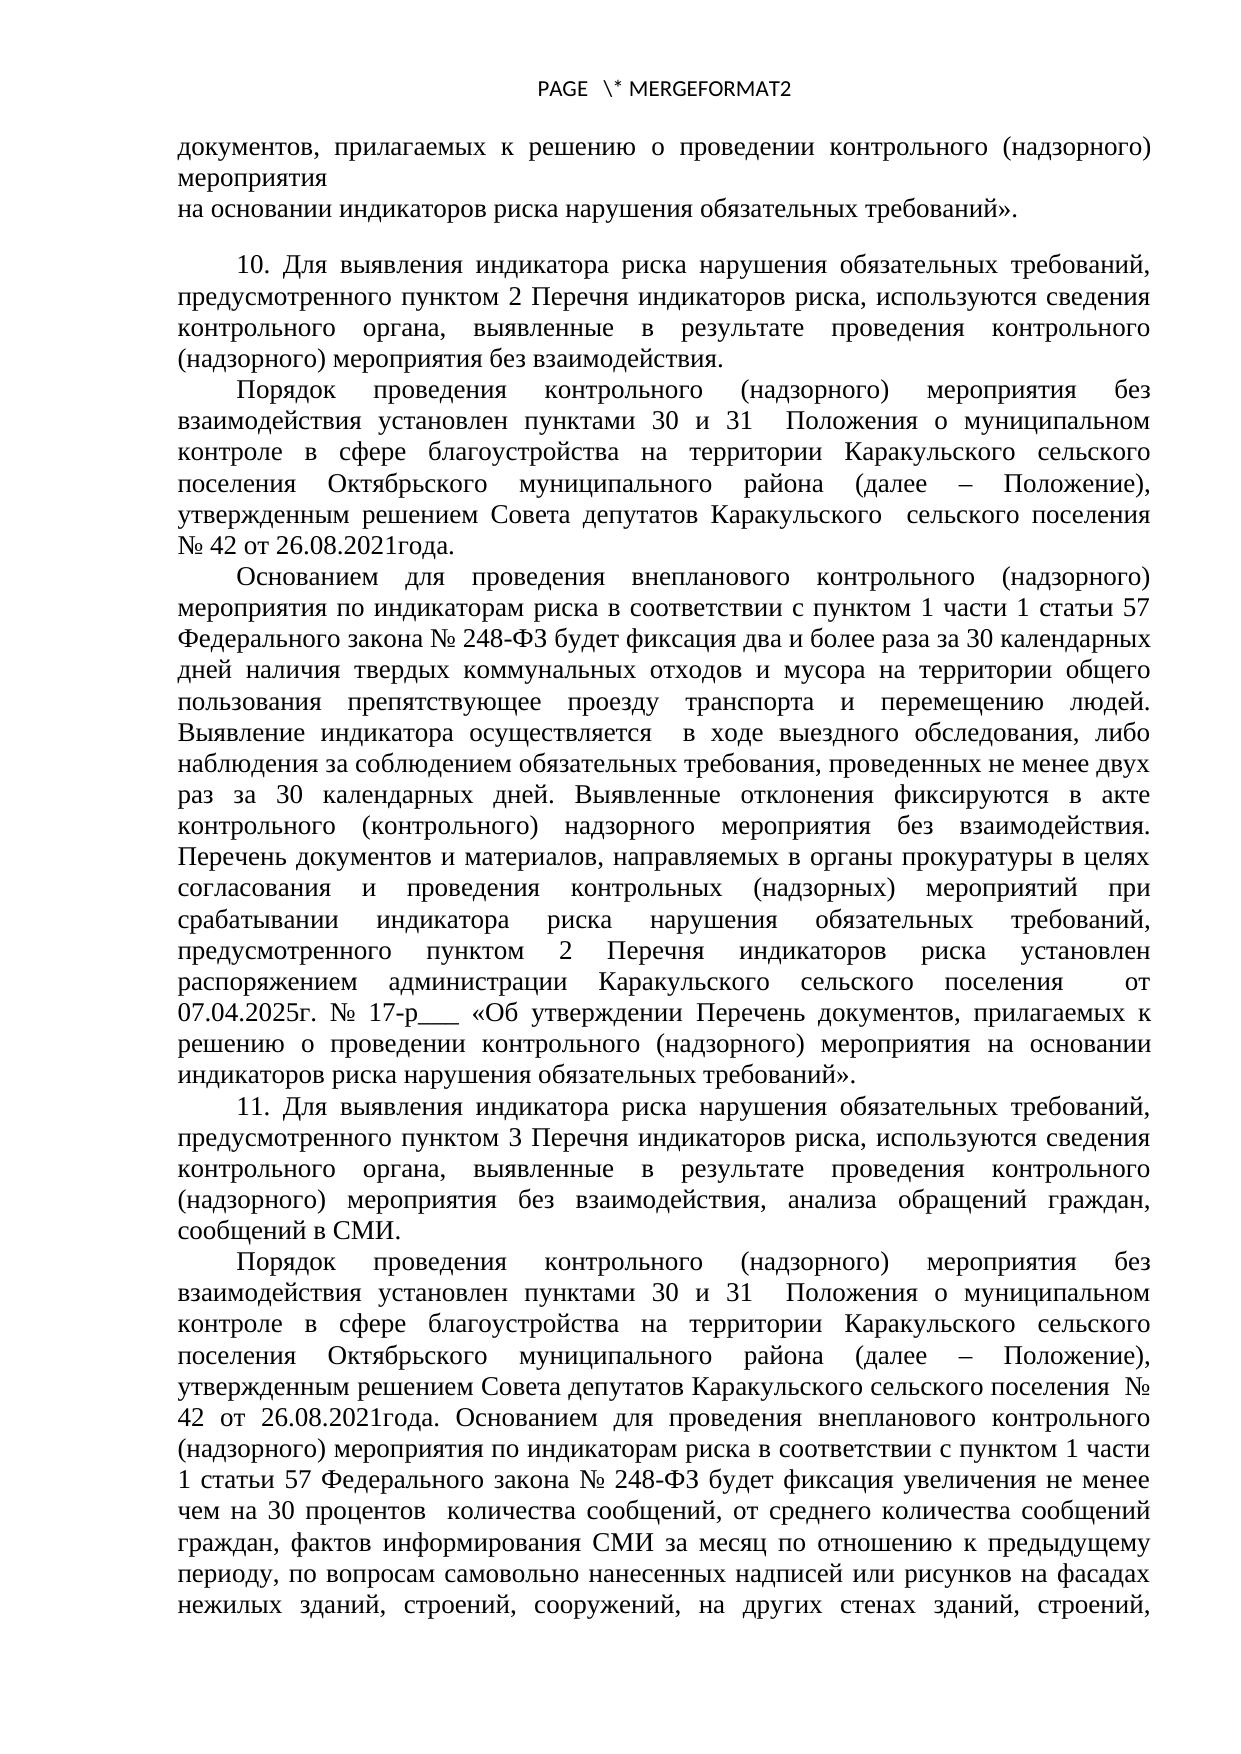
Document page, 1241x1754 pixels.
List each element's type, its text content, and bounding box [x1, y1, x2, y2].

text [177, 130, 1152, 192]
text Основанием для проведения внепланового контрольного (надзорного) мероприятия по индикаторам риска в соответствии с пунктом 1 части 1 статьи 57 Федерального закона № 248-ФЗ будет фиксация два и более раза за 30 календарных дней наличия твердых коммунальных отходов и мусора на территории общего пользования препятствующее проезду транспорта и перемещению людей. Выявление индикатора осуществляется в ходе выездного обследования, либо наблюдения за соблюдением обязательных требования, проведенных не менее двух раз за 30 календарных дней. Выявленные отклонения фиксируются в акте контрольного (контрольного) надзорного мероприятия без взаимодействия. Перечень документов и материалов, направляемых в органы прокуратуры в целях согласования и проведения контрольных (надзорных) мероприятий при срабатывании индикатора риска нарушения обязательных требований, предусмотренного пунктом 2 Перечня индикаторов риска установлен распоряжением администрации Каракульского сельского поселения от 07.04.2025г. № 17-р___ «Об утверждении Перечень документов, прилагаемых к решению о проведении контрольного (надзорного) мероприятия на основании индикаторов риска нарушения обязательных требований». [177, 560, 1152, 1089]
text Порядок проведения контрольного (надзорного) мероприятия без взаимодействия установлен пунктами 30 и 31 Положения о муниципальном контроле в сфере благоустройства на территории Каракульского сельского поселения Октябрьского муниципального района (далее – Положение), утвержденным решением Совета депутатов Каракульского сельского поселения № 42 от 26.08.2021года. [177, 373, 1152, 560]
text 11. Для выявления индикатора риска нарушения обязательных требований, предусмотренного пунктом 3 Перечня индикаторов риска, используются сведения контрольного органа, выявленные в результате проведения контрольного (надзорного) мероприятия без взаимодействия, анализа обращений граждан, сообщений в СМИ. [177, 1089, 1152, 1245]
text 10. Для выявления индикатора риска нарушения обязательных требований, предусмотренного пунктом 2 Перечня индикаторов риска, используются сведения контрольного органа, выявленные в результате проведения контрольного (надзорного) мероприятия без взаимодействия. [177, 249, 1152, 373]
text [177, 1245, 1152, 1619]
text на основании индикаторов риска нарушения обязательных требований». [177, 192, 1152, 223]
